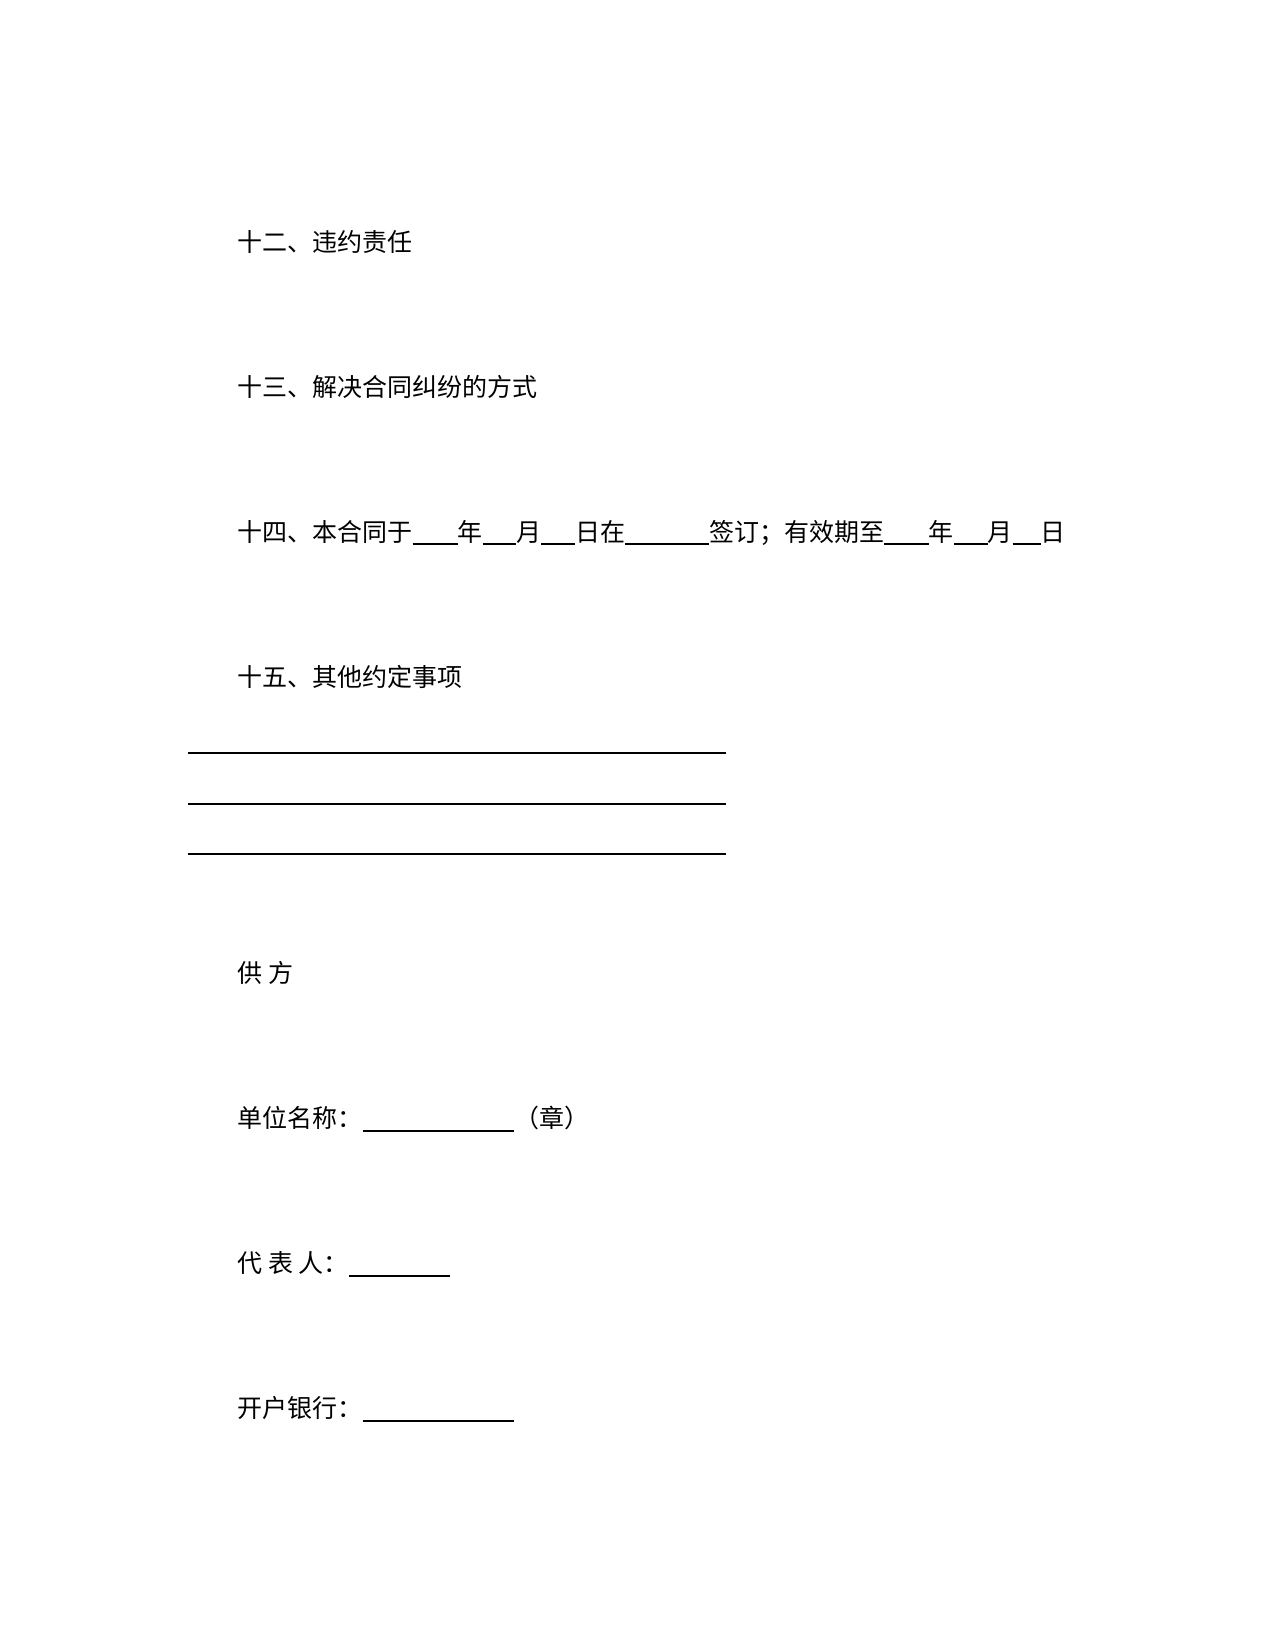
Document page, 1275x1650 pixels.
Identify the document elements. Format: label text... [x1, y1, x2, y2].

text 十二、违约责任 [187, 222, 1087, 259]
text 代 表 人： [187, 1244, 1087, 1280]
text 十三、解决合同纠纷的方式 [187, 367, 1087, 404]
text 十四、本合同于 年 月 日在 签订；有效期至 年 月 日 [187, 512, 1087, 549]
text 供 方 [187, 954, 1087, 990]
text 单位名称： （章） [187, 1099, 1087, 1135]
text 开户银行： [187, 1389, 1087, 1425]
text 十五、其他约定事项 [187, 657, 1087, 694]
